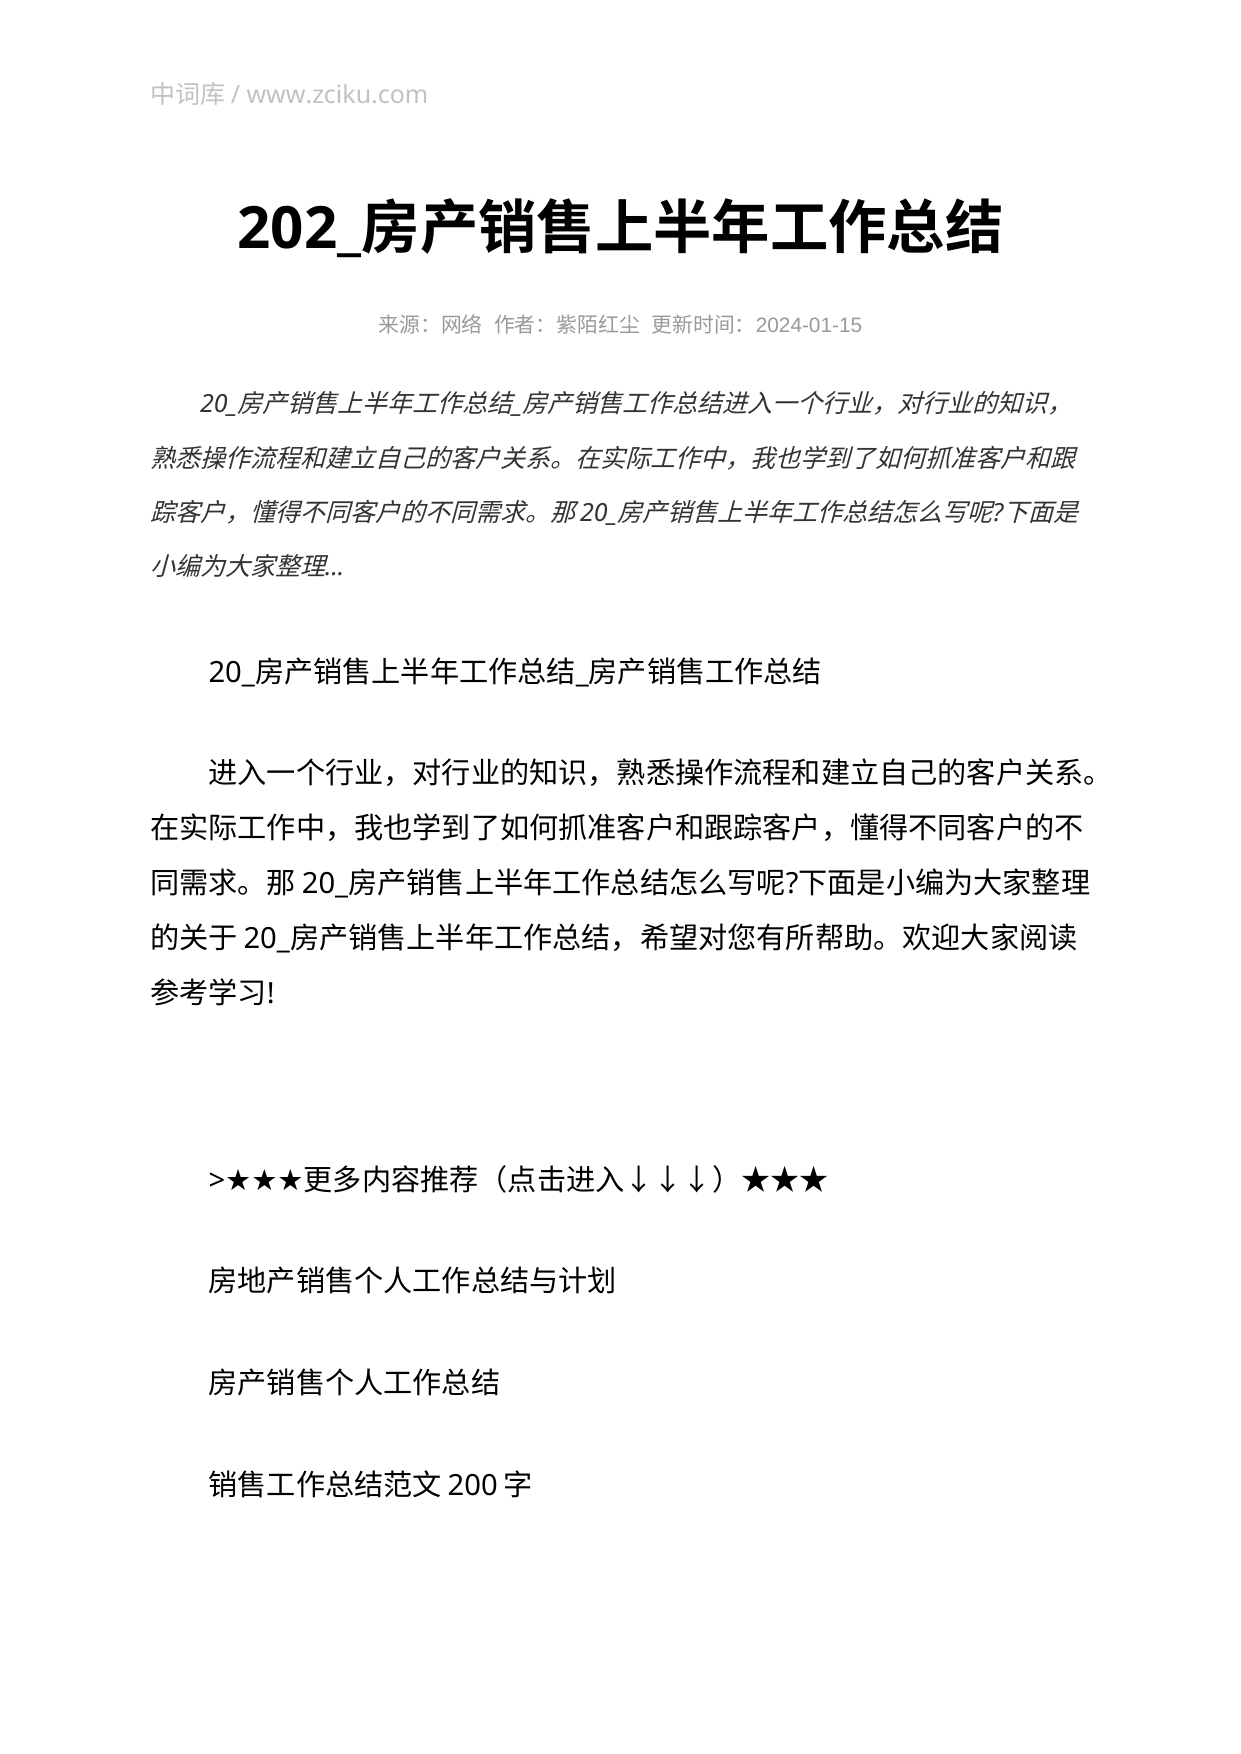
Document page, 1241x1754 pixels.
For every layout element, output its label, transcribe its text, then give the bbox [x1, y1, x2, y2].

text 进入一个行业，对行业的知识，熟悉操作流程和建立自己的客户关系。在实际工作中，我也学到了如何抓准客户和跟踪客户，懂得不同客户的不同需求。那20_房产销售上半年工作总结怎么写呢?下面是小编为大家整理的关于20_房产销售上半年工作总结，希望对您有所帮助。欢迎大家阅读参考学习! [150, 750, 1090, 1012]
text >★★★更多内容推荐（点击进入↓↓↓）★★★ [150, 1156, 1090, 1198]
text 销售工作总结范文200字 [150, 1462, 1090, 1504]
text 20_房产销售上半年工作总结_房产销售工作总结进入一个行业，对行业的知识，熟悉操作流程和建立自己的客户关系。在实际工作中，我也学到了如何抓准客户和跟踪客户，懂得不同客户的不同需求。那20_房产销售上半年工作总结怎么写呢?下面是小编为大家整理... [150, 384, 1090, 583]
text 房产销售个人工作总结 [150, 1360, 1090, 1402]
text 20_房产销售上半年工作总结_房产销售工作总结 [150, 648, 1090, 691]
text 房地产销售个人工作总结与计划 [150, 1258, 1090, 1300]
subtitle 202_房产销售上半年工作总结 [150, 181, 1090, 266]
text 来源：网络 作者：紫陌红尘 更新时间：2024-01-15 [150, 313, 1090, 337]
